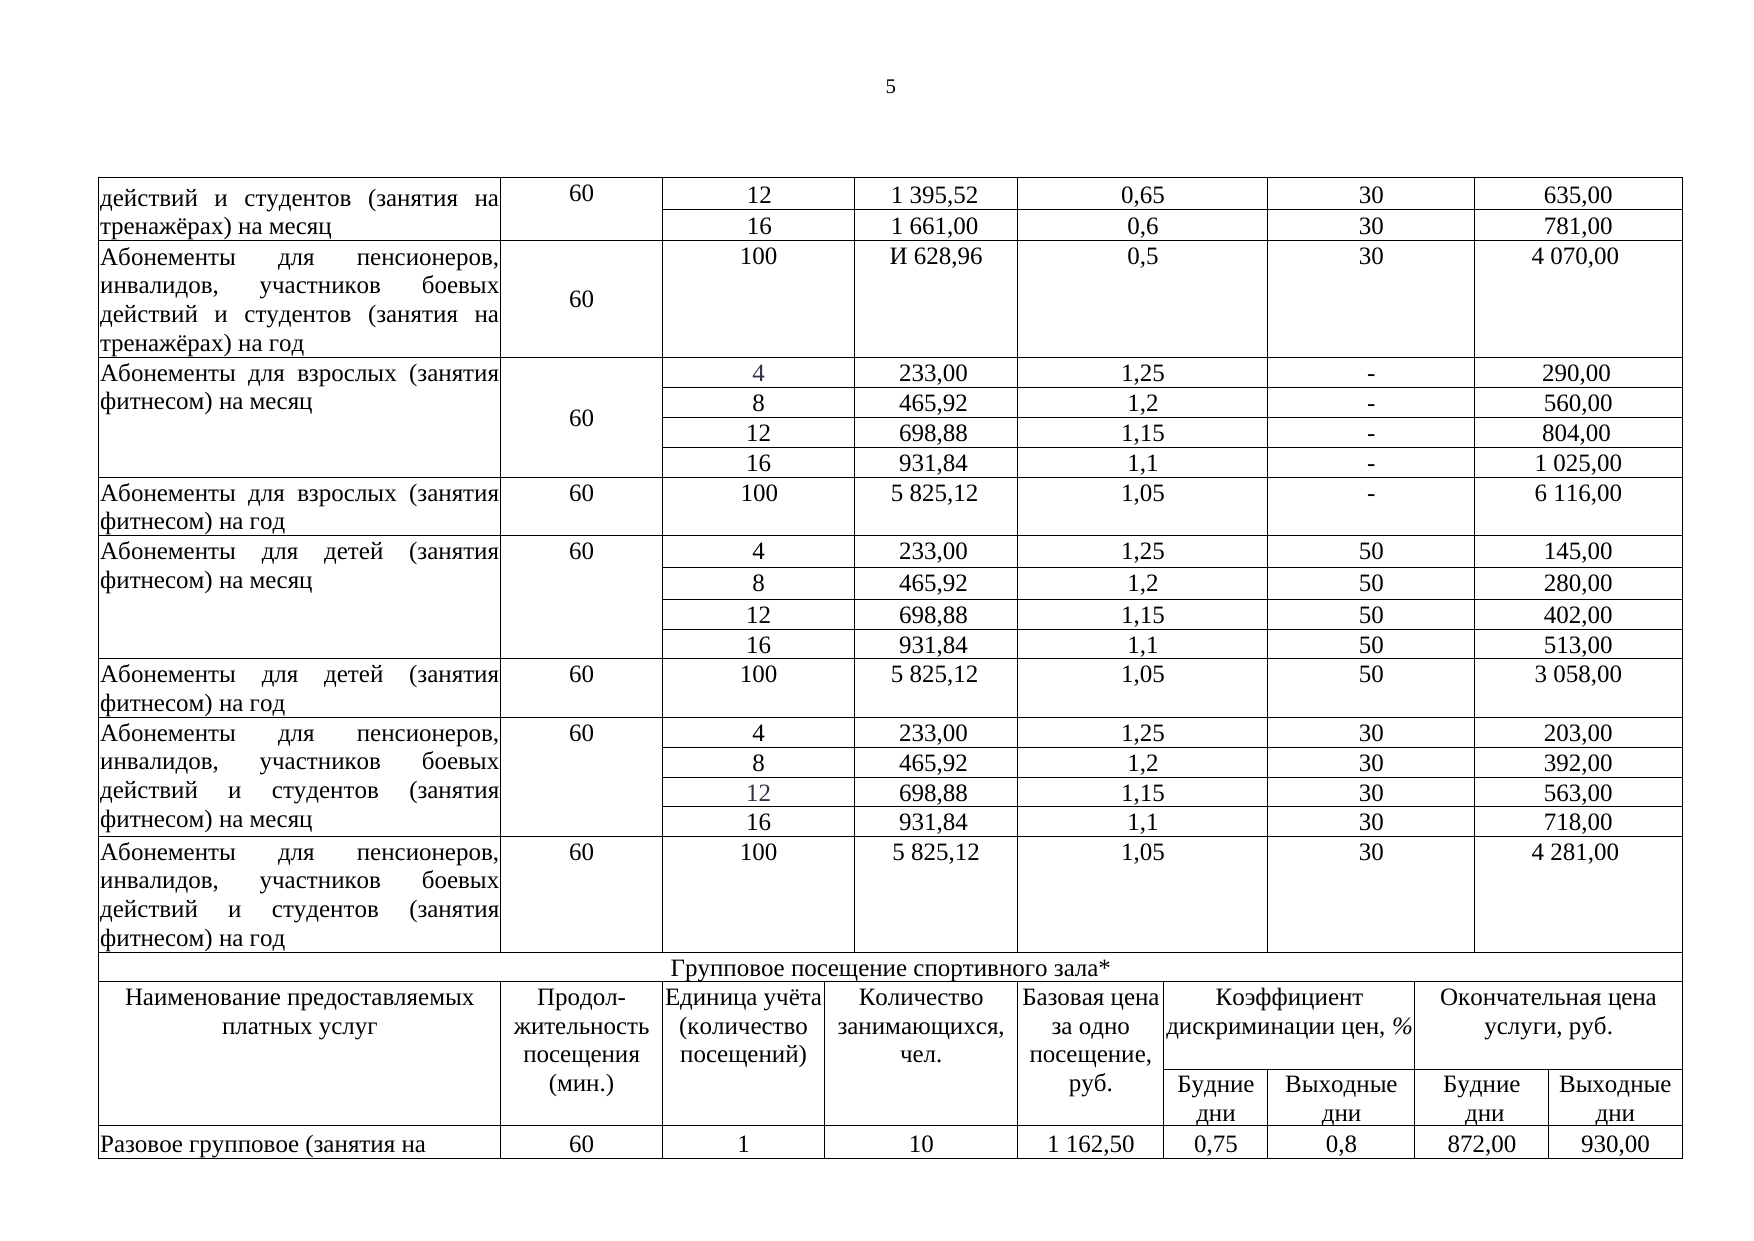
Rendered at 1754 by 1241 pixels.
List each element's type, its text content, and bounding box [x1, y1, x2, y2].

table_cell 16 [663, 630, 854, 658]
table_cell 30 [1268, 718, 1474, 747]
table_cell 50 [1268, 568, 1474, 599]
table_cell 30 [1268, 807, 1474, 836]
table_cell 4 070,00 [1475, 241, 1682, 357]
table_cell 563,00 [1475, 778, 1682, 806]
table_cell 1,05 [1018, 478, 1267, 535]
table_cell 718,00 [1475, 807, 1682, 836]
table_cell Окончательная цена услуги, руб. [1415, 982, 1682, 1068]
table_cell 30 [1268, 241, 1474, 357]
table_cell Абонементы для пенсионеров, инвалидов, участников боевых действий и студентов (занятия фитнесом) на год [99, 837, 500, 952]
table_cell Единица учёта (количество посещений) [663, 982, 824, 1125]
table_cell 1,1 [1018, 630, 1267, 658]
table_cell 30 [1268, 778, 1474, 806]
table_cell 60 [501, 478, 662, 535]
table_cell 6 116,00 [1475, 478, 1682, 535]
table_cell 100 [663, 837, 854, 952]
table_cell 60 [501, 536, 662, 658]
table_cell 3 058,00 [1475, 659, 1682, 717]
table_cell Разовое групповое (занятия на [99, 1126, 500, 1157]
table_cell 1 661,00 [855, 210, 1017, 240]
table_cell 100 [663, 659, 854, 717]
table_cell Абонементы для пенсионеров, инвалидов, участников боевых действий и студентов (занятия на тренажёрах) на год [99, 241, 500, 357]
table_cell 0,75 [1164, 1126, 1267, 1157]
table_cell 60 [501, 659, 662, 717]
table_cell 872,00 [1415, 1126, 1548, 1157]
table_cell 60 [501, 1126, 662, 1157]
table_cell 30 [1268, 837, 1474, 952]
table_cell Количество занимающихся, чел. [825, 982, 1017, 1125]
table_cell 12 [663, 778, 854, 806]
table_header 60 [501, 178, 662, 240]
table_header 1 395,52 [855, 178, 1017, 209]
table_cell 12 [663, 418, 854, 447]
table_cell 50 [1268, 630, 1474, 658]
table_cell 16 [663, 210, 854, 240]
table_cell 16 [663, 448, 854, 477]
table_cell 12 [663, 600, 854, 629]
table_cell 930,00 [1549, 1126, 1682, 1157]
table_cell 203,00 [1475, 718, 1682, 747]
table_cell 8 [663, 568, 854, 599]
table_cell 5 825,12 [855, 659, 1017, 717]
table_cell 145,00 [1475, 536, 1682, 567]
table_cell 280,00 [1475, 568, 1682, 599]
table_cell 465,92 [855, 568, 1017, 599]
table_cell 60 [501, 241, 662, 357]
table_header действий и студентов (занятия на тренажёрах) на месяц [99, 178, 500, 240]
table_cell Базовая цена за одно посещение, руб. [1018, 982, 1163, 1125]
table_cell 50 1 [1268, 536, 1474, 567]
table_cell 781,00 [1475, 210, 1682, 240]
table_cell - [1268, 448, 1474, 477]
table_cell Групповое посещение спортивного зала* [99, 953, 1682, 981]
table_cell 233,00 [855, 536, 1017, 567]
table_cell 698,88 [855, 600, 1017, 629]
table_cell - [1268, 478, 1474, 535]
table_cell 1,25 [1018, 536, 1267, 567]
table_cell 100 [663, 478, 854, 535]
table_cell Абонементы для взрослых (занятия фитнесом) на год [99, 478, 500, 535]
table_cell 4 281,00 [1475, 837, 1682, 952]
table_cell Абонементы для детей (занятия фитнесом) на месяц [99, 536, 500, 658]
table_cell Наименование предоставляемых платных услуг [99, 982, 500, 1125]
table_cell 560,00 [1475, 388, 1682, 417]
table_cell Будние дни [1415, 1070, 1548, 1125]
table_cell Абонементы для пенсионеров, инвалидов, участников боевых действий и студентов (занятия фитнесом) на месяц [99, 718, 500, 836]
table_cell 50 [1268, 600, 1474, 629]
table_cell 233,00 [855, 718, 1017, 747]
table_header 635,00 [1475, 178, 1682, 209]
table_cell Выходные дни [1268, 1070, 1414, 1125]
table_cell 402,00 [1475, 600, 1682, 629]
table_cell 1,15 [1018, 418, 1267, 447]
table_cell 0,8 [1268, 1126, 1414, 1157]
table_cell 931,84 [855, 448, 1017, 477]
table_cell 50 [1268, 659, 1474, 717]
table_header 0,65 [1018, 178, 1267, 209]
table_cell 8 [663, 748, 854, 777]
table_cell 1,25 [1018, 358, 1267, 387]
table_cell 1 [663, 1126, 824, 1157]
table_cell 0,6 [1018, 210, 1267, 240]
table_cell 60 [501, 358, 662, 477]
table_cell 465,92 [855, 748, 1017, 777]
table_cell И 628,96 [855, 241, 1017, 357]
table_cell 1,05 [1018, 659, 1267, 717]
table_cell Абонементы для взрослых (занятия фитнесом) на месяц [99, 358, 500, 477]
table_cell 100 [663, 241, 854, 357]
table_cell 698,88 [855, 778, 1017, 806]
table_cell Продолжительность посещения (мин.) [501, 982, 662, 1125]
table_cell 392,00 [1475, 748, 1682, 777]
table_header 12 [663, 178, 854, 209]
table_cell 931,84 [855, 807, 1017, 836]
table_cell - [1268, 418, 1474, 447]
table_cell 465,92 [855, 388, 1017, 417]
table_cell 1,05 [1018, 837, 1267, 952]
table_cell 60 [501, 718, 662, 836]
table_cell - [1268, 358, 1474, 387]
table_cell Будние дни [1164, 1070, 1267, 1125]
table_cell 0,5 [1018, 241, 1267, 357]
table_cell 513,00 [1475, 630, 1682, 658]
table_cell Абонементы для детей (занятия фитнесом) на год [99, 659, 500, 717]
table_cell 1,25 [1018, 718, 1267, 747]
table_cell 5 825,12 [855, 478, 1017, 535]
table_cell 1 025,00 [1475, 448, 1682, 477]
table_cell - [1268, 388, 1474, 417]
table_cell 60 [501, 837, 662, 952]
table_cell 698,88 [855, 418, 1017, 447]
table_cell 16 [663, 807, 854, 836]
table_cell 1,2 [1018, 748, 1267, 777]
table_cell 804,00 [1475, 418, 1682, 447]
table_cell 1 162,50 [1018, 1126, 1163, 1157]
table_cell 290,00 [1475, 358, 1682, 387]
table_cell 5 825,12 [855, 837, 1017, 952]
table_cell 931,84 [855, 630, 1017, 658]
table_header 30 [1268, 178, 1474, 209]
table_cell 8 [663, 388, 854, 417]
table_cell 1,1 [1018, 807, 1267, 836]
table_cell Коэффициент дискриминации цен, % [1164, 982, 1414, 1068]
table_cell 4 [663, 358, 854, 387]
table_cell 4 [663, 536, 854, 567]
table_cell Выходные дни [1549, 1070, 1682, 1125]
table_cell 1,1 [1018, 448, 1267, 477]
table_cell 30 [1268, 210, 1474, 240]
table_cell 1,2 [1018, 388, 1267, 417]
table_cell 30 [1268, 748, 1474, 777]
table_cell 1,15 [1018, 600, 1267, 629]
table_cell 4 [663, 718, 854, 747]
table_cell 233,00 [855, 358, 1017, 387]
table_cell 1,2 [1018, 568, 1267, 599]
table_cell 1,15 [1018, 778, 1267, 806]
table_cell 10 [825, 1126, 1017, 1157]
